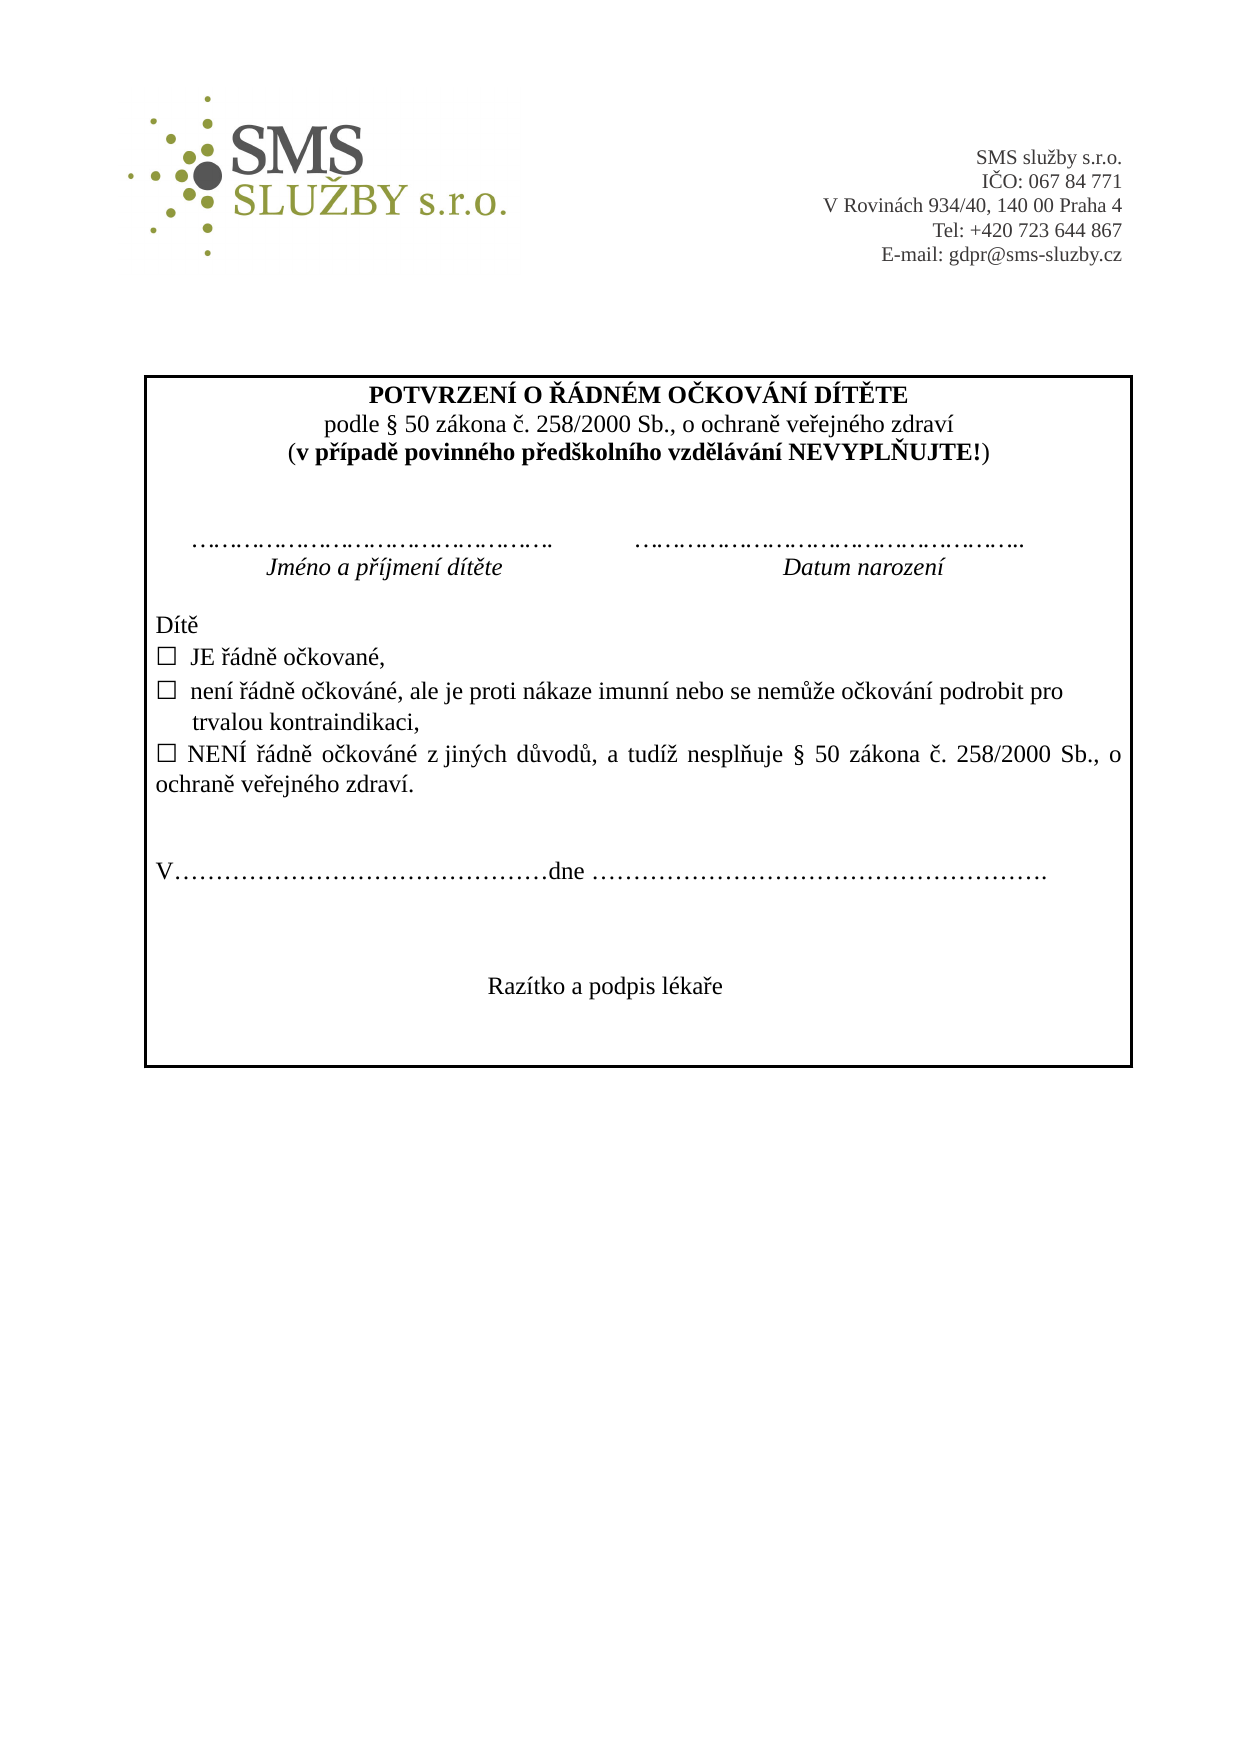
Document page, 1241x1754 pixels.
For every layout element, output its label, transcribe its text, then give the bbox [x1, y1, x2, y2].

text podle § 50 zákona č. 258/2000 Sb., o ochraně veřejného zdraví [147, 403, 1130, 432]
picture [118, 87, 521, 275]
text POTVRZENÍ O ŘÁDNÉM OČKOVÁNÍ DÍTĚTE [147, 378, 1130, 403]
text (v případě povinného předškolního vzdělávání NEVYPLŇUJTE!) [147, 432, 1130, 466]
text Jméno a příjmení dítěte Datum narození [147, 547, 1130, 581]
text JE řádně očkované, [147, 633, 1130, 667]
text …………………………………………. …………………………………………….. [147, 518, 1130, 547]
text V………………………………………dne ………………………………………………. [147, 851, 1130, 884]
text Dítě [147, 605, 1130, 633]
text Razítko a podpis lékaře [147, 966, 1130, 999]
text není řádně očkováné, ale je proti nákaze imunní nebo se nemůže očkování podrobit pro trvalou kontraindikaci, [147, 667, 1130, 730]
text NENÍ řádně očkováné z jiných důvodů, a tudíž nesplňuje § 50 zákona č. 258/2000 Sb., o ochraně veřejného zdraví. [147, 730, 1130, 798]
